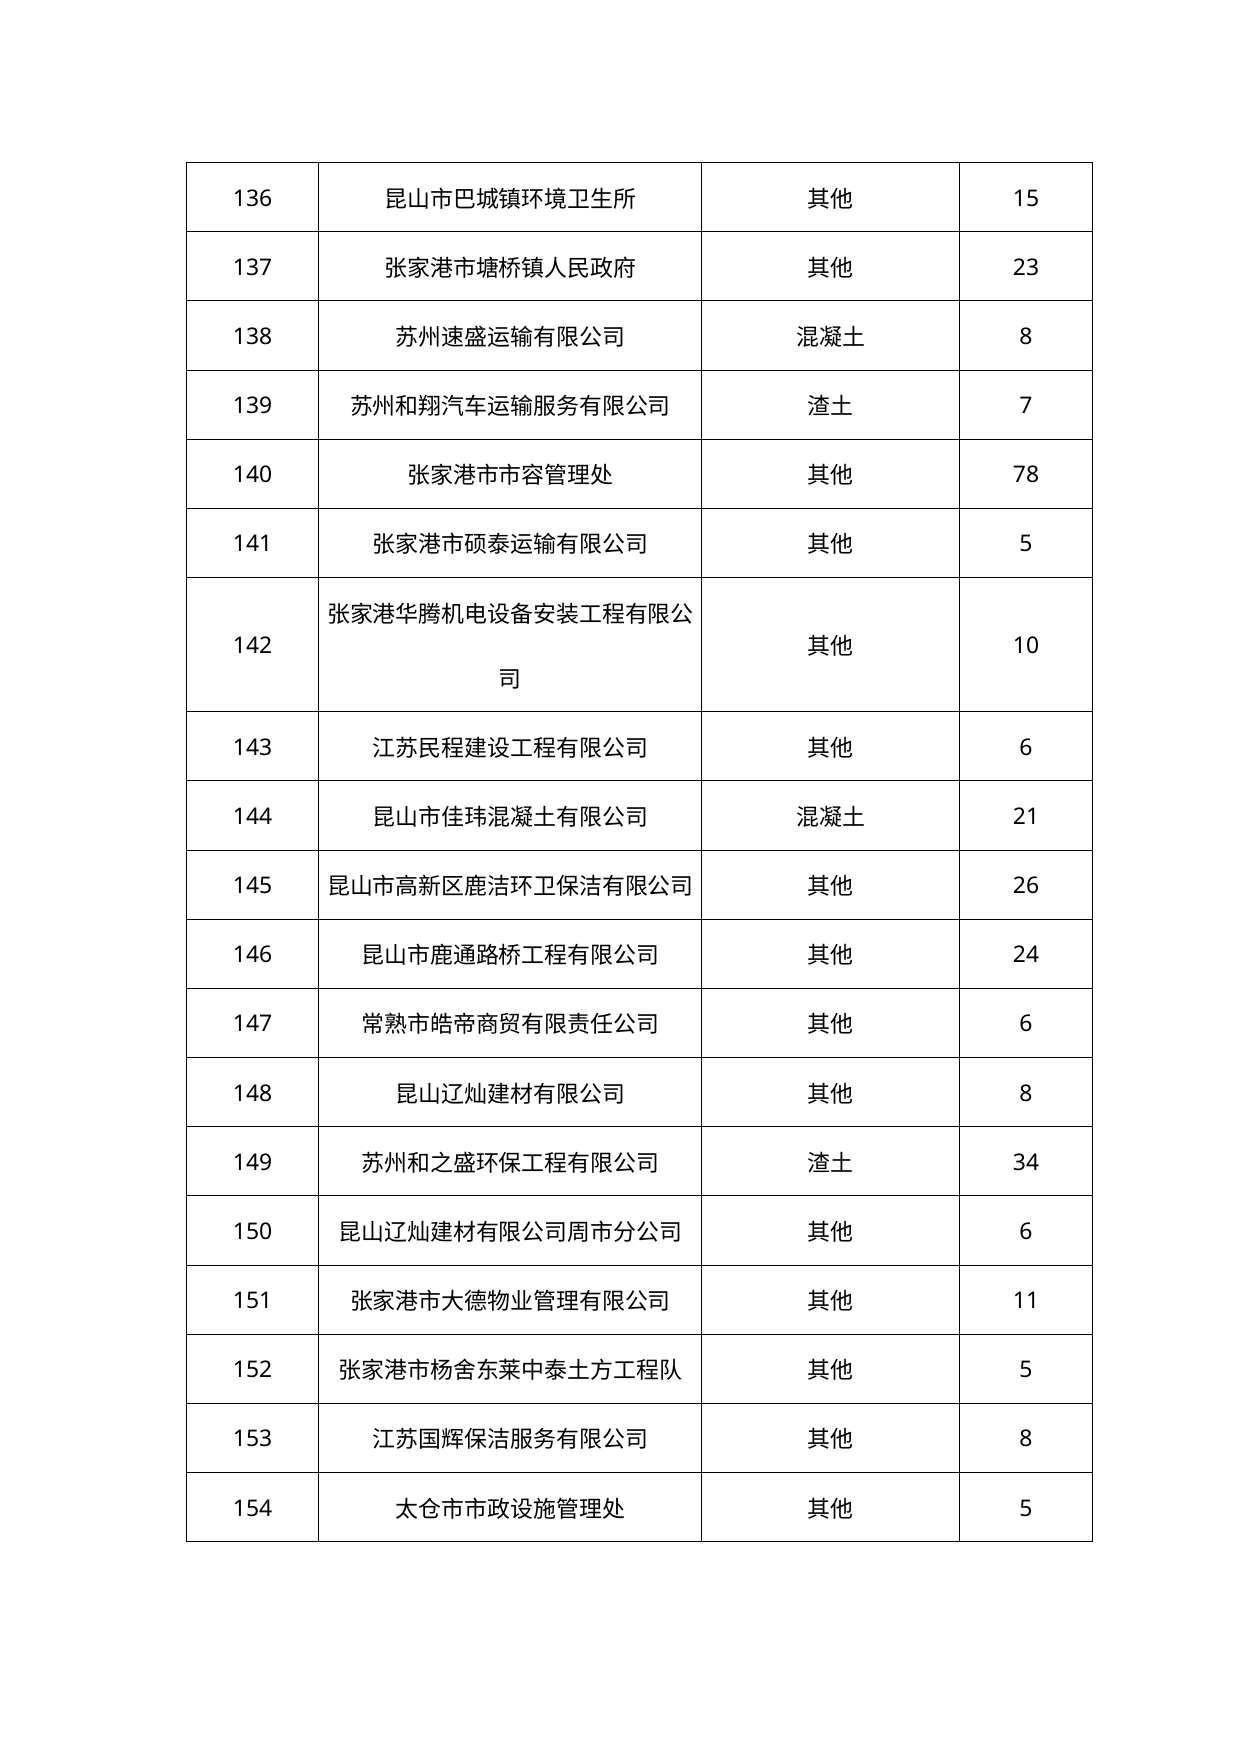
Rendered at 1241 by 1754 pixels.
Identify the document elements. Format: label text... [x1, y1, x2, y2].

table_cell 5 [960, 1335, 1092, 1403]
table_cell 11 [960, 1266, 1092, 1334]
table_cell 8 [960, 1404, 1092, 1472]
table_cell 23 [960, 232, 1092, 300]
table_cell 142 [187, 578, 318, 711]
table_cell 其他 [702, 1266, 959, 1334]
table_cell 太仓市市政设施管理处 [319, 1473, 701, 1541]
table_cell 154 [187, 1473, 318, 1541]
table_cell 5 [960, 1473, 1092, 1541]
table_cell 昆山市鹿通路桥工程有限公司 [319, 920, 701, 988]
table_cell 张家港华腾机电设备安装工程有限公司 [319, 578, 701, 711]
table_cell 15 [960, 163, 1092, 231]
table_cell 其他 [702, 440, 959, 508]
table_cell 其他 [702, 1404, 959, 1472]
table_cell 其他 [702, 851, 959, 919]
table_cell 昆山市高新区鹿洁环卫保洁有限公司 [319, 851, 701, 919]
table_cell 152 [187, 1335, 318, 1403]
table_cell 137 [187, 232, 318, 300]
table_cell 苏州和翔汽车运输服务有限公司 [319, 371, 701, 439]
table_cell 141 [187, 509, 318, 577]
table_cell 136 [187, 163, 318, 231]
table_cell 渣土 [702, 1127, 959, 1195]
table_cell 8 [960, 301, 1092, 369]
table_cell 其他 [702, 1335, 959, 1403]
table_cell 江苏民程建设工程有限公司 [319, 712, 701, 780]
table_cell 混凝土 [702, 301, 959, 369]
table_cell 149 [187, 1127, 318, 1195]
table_cell 150 [187, 1196, 318, 1264]
table_cell 6 [960, 1196, 1092, 1264]
table_cell 其他 [702, 1196, 959, 1264]
table_cell 7 [960, 371, 1092, 439]
table_cell 其他 [702, 232, 959, 300]
table_cell 147 [187, 989, 318, 1057]
table_cell 苏州和之盛环保工程有限公司 [319, 1127, 701, 1195]
table_cell 146 [187, 920, 318, 988]
table_cell 张家港市杨舍东莱中泰土方工程队 [319, 1335, 701, 1403]
table_cell 6 [960, 989, 1092, 1057]
table_cell 张家港市塘桥镇人民政府 [319, 232, 701, 300]
table_cell 张家港市硕泰运输有限公司 [319, 509, 701, 577]
table_cell 145 [187, 851, 318, 919]
table_cell 张家港市大德物业管理有限公司 [319, 1266, 701, 1334]
table_cell 其他 [702, 509, 959, 577]
table_cell 其他 [702, 920, 959, 988]
table_cell 26 [960, 851, 1092, 919]
table_cell 153 [187, 1404, 318, 1472]
table_cell 148 [187, 1058, 318, 1126]
table_cell 昆山市巴城镇环境卫生所 [319, 163, 701, 231]
table_cell 昆山辽灿建材有限公司周市分公司 [319, 1196, 701, 1264]
table_cell 8 [960, 1058, 1092, 1126]
table_cell 21 [960, 781, 1092, 849]
table_cell 张家港市市容管理处 [319, 440, 701, 508]
table_cell 24 [960, 920, 1092, 988]
table_cell 昆山市佳玮混凝土有限公司 [319, 781, 701, 849]
table_cell 混凝土 [702, 781, 959, 849]
table_cell 江苏国辉保洁服务有限公司 [319, 1404, 701, 1472]
table_cell 151 [187, 1266, 318, 1334]
table_cell 其他 [702, 578, 959, 711]
table_cell 常熟市皓帝商贸有限责任公司 [319, 989, 701, 1057]
table_cell 139 [187, 371, 318, 439]
table_cell 5 [960, 509, 1092, 577]
table_cell 10 [960, 578, 1092, 711]
table_cell 144 [187, 781, 318, 849]
table_cell 78 [960, 440, 1092, 508]
table_cell 34 [960, 1127, 1092, 1195]
table_cell 其他 [702, 1058, 959, 1126]
table_cell 其他 [702, 989, 959, 1057]
table_cell 140 [187, 440, 318, 508]
table_cell 6 [960, 712, 1092, 780]
table_cell 渣土 [702, 371, 959, 439]
table_cell 昆山辽灿建材有限公司 [319, 1058, 701, 1126]
table_cell 143 [187, 712, 318, 780]
table_cell 其他 [702, 712, 959, 780]
table_cell 138 [187, 301, 318, 369]
table_cell 苏州速盛运输有限公司 [319, 301, 701, 369]
table_cell 其他 [702, 1473, 959, 1541]
table_cell 其他 [702, 163, 959, 231]
